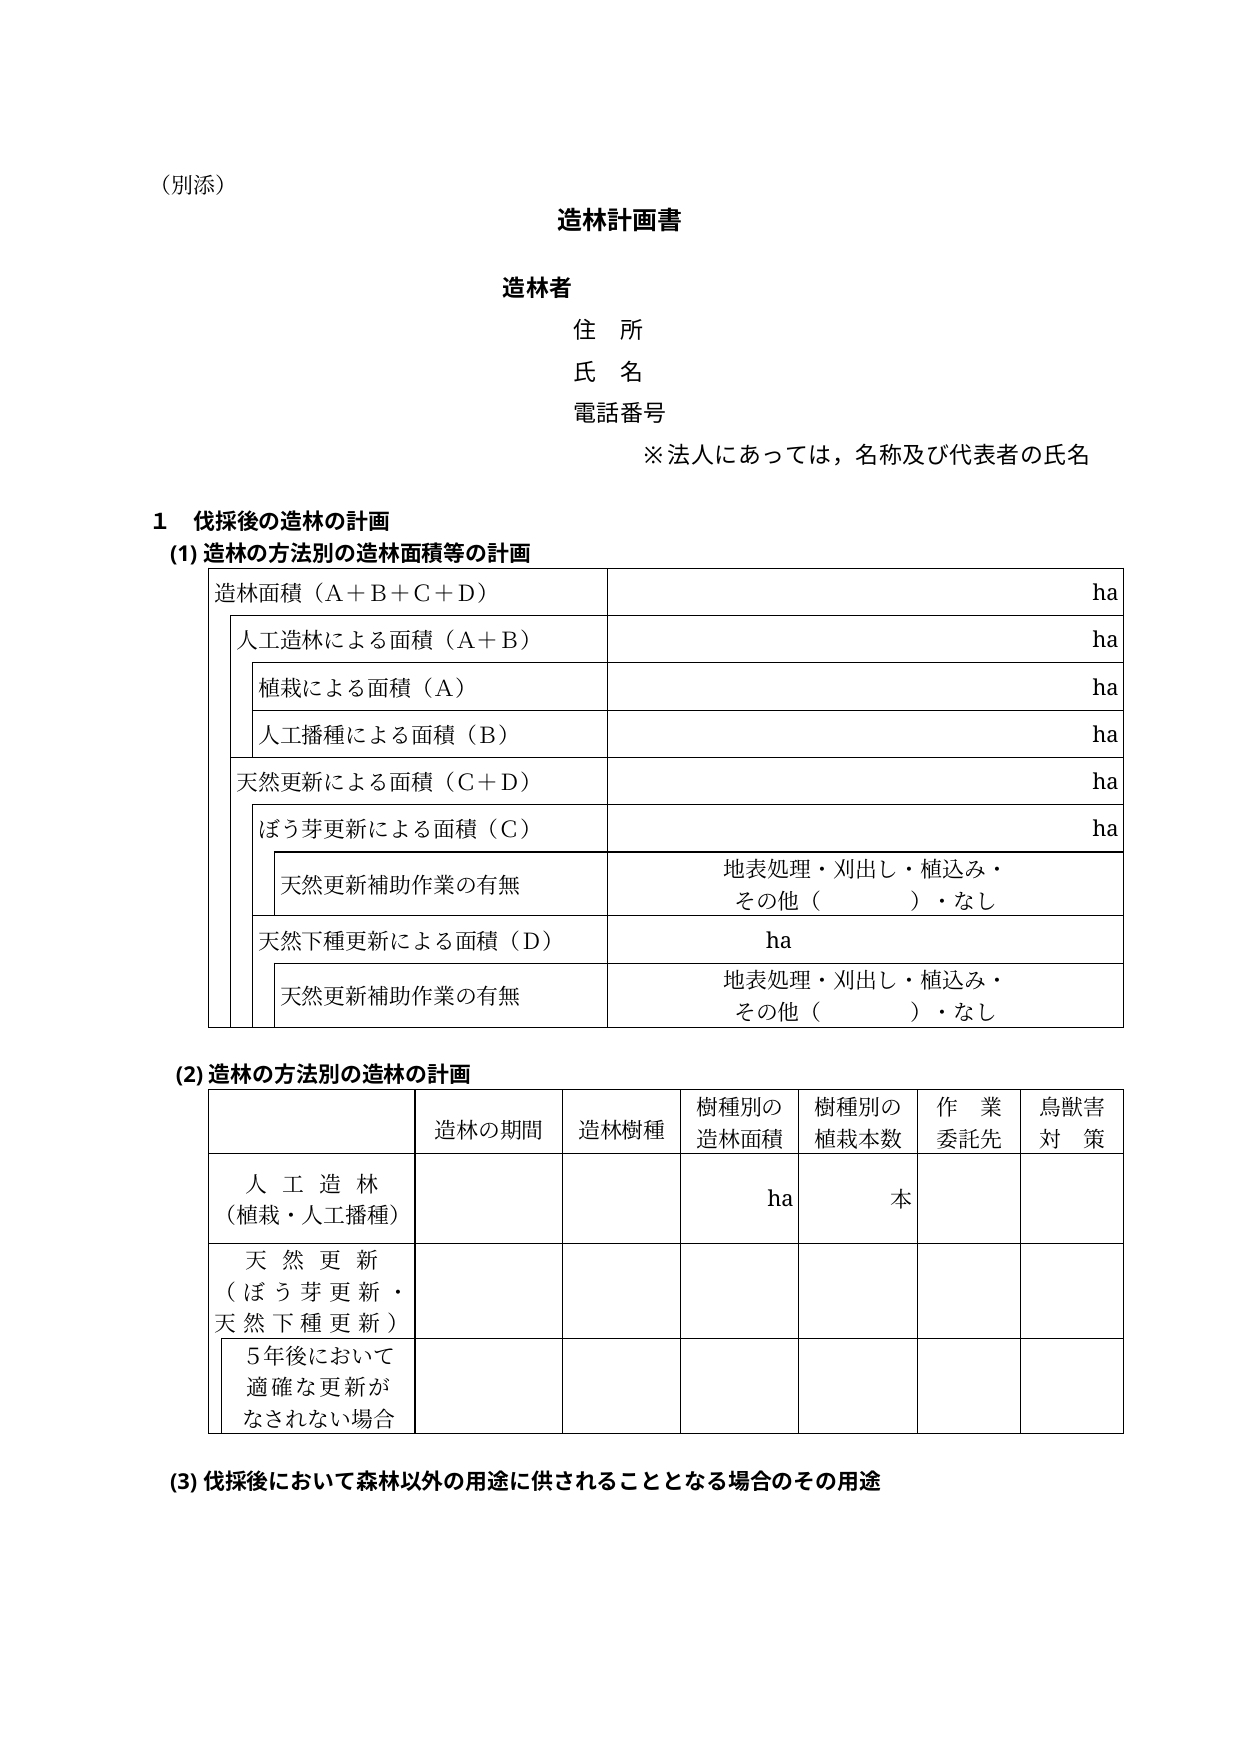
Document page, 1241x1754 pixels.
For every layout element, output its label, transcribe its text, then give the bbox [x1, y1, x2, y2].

table_cell [209, 615, 230, 1027]
table_cell 人工播種による面積（Ｂ） [253, 711, 607, 757]
table_cell [563, 1244, 680, 1338]
table_cell ha [608, 758, 1123, 804]
table_cell [799, 1339, 917, 1433]
table_cell ha [608, 916, 1123, 963]
text １ 伐採後の造林の計画 [149, 504, 1091, 536]
table_cell ha [608, 663, 1123, 709]
table_cell ha [608, 805, 1123, 851]
table_cell 天然更新による面積（Ｃ＋Ｄ） [231, 758, 607, 804]
table_cell 天然更新 （ぼう芽更新・ 天然下種更新） [209, 1244, 414, 1338]
table_header 造林の期間 [416, 1090, 562, 1153]
table_cell [253, 851, 274, 915]
text （別添） [149, 169, 1091, 200]
table_cell [231, 662, 252, 757]
table_header [209, 1090, 414, 1153]
table_cell [681, 1244, 798, 1338]
table_cell 地表処理・刈出し・植込み・ その他（ ）・なし [608, 964, 1123, 1027]
table_cell ha [681, 1154, 798, 1242]
table_cell [918, 1154, 1020, 1242]
table_cell [1021, 1339, 1123, 1433]
table_cell [416, 1339, 562, 1433]
table_cell 天然下種更新による面積（Ｄ） [253, 916, 607, 963]
table_header 造林樹種 [563, 1090, 680, 1153]
table_cell [918, 1244, 1020, 1338]
table_header 造林面積（Ａ＋Ｂ＋Ｃ＋Ｄ） [209, 569, 607, 615]
table_cell 植栽による面積（Ａ） [253, 663, 607, 709]
table_cell 人工造林 （植栽・人工播種） [209, 1154, 414, 1242]
table_cell ha [608, 616, 1123, 662]
text 氏 名 [267, 349, 1091, 391]
text (1) 造林の方法別の造林面積等の計画 [149, 536, 1091, 568]
table_cell [799, 1244, 917, 1338]
table_header 樹種別の 造林面積 [681, 1090, 798, 1153]
table_cell ぼう芽更新による面積（Ｃ） [253, 805, 607, 851]
table_cell [253, 963, 274, 1027]
table_cell [563, 1154, 680, 1242]
text 電話番号 [263, 391, 1091, 433]
table_cell [1021, 1244, 1123, 1338]
table_header ha [608, 569, 1123, 615]
text (3) 伐採後において森林以外の用途に供されることとなる場合のその用途 [149, 1464, 1091, 1496]
table_cell ５年後において 適確な更新が なされない場合 [222, 1339, 414, 1433]
table_cell [231, 804, 252, 1027]
table_cell [681, 1339, 798, 1433]
text ※法人にあっては，名称及び代表者の氏名 [149, 433, 1091, 474]
table_cell [918, 1339, 1020, 1433]
text (2) 造林の方法別の造林の計画 [149, 1057, 1091, 1089]
table_header 作 業 委託先 [918, 1090, 1020, 1153]
table_cell [563, 1339, 680, 1433]
table_cell [1021, 1154, 1123, 1242]
text 造林者 [149, 266, 1091, 308]
table_cell 本 [799, 1154, 917, 1242]
text 住 所 [263, 308, 1091, 349]
table_header 樹種別の 植栽本数 [799, 1090, 917, 1153]
table_cell 人工造林による面積（Ａ＋Ｂ） [231, 616, 607, 662]
text 造林計画書 [149, 200, 1091, 236]
table_cell [416, 1154, 562, 1242]
table_cell 天然更新補助作業の有無 [275, 964, 607, 1027]
table_header 鳥獣害 対 策 [1021, 1090, 1123, 1153]
table_cell [209, 1338, 221, 1433]
table_cell 天然更新補助作業の有無 [275, 853, 607, 915]
table_cell [416, 1244, 562, 1338]
table_cell ha [608, 711, 1123, 757]
table_cell 地表処理・刈出し・植込み・ その他（ ）・なし [608, 853, 1123, 915]
